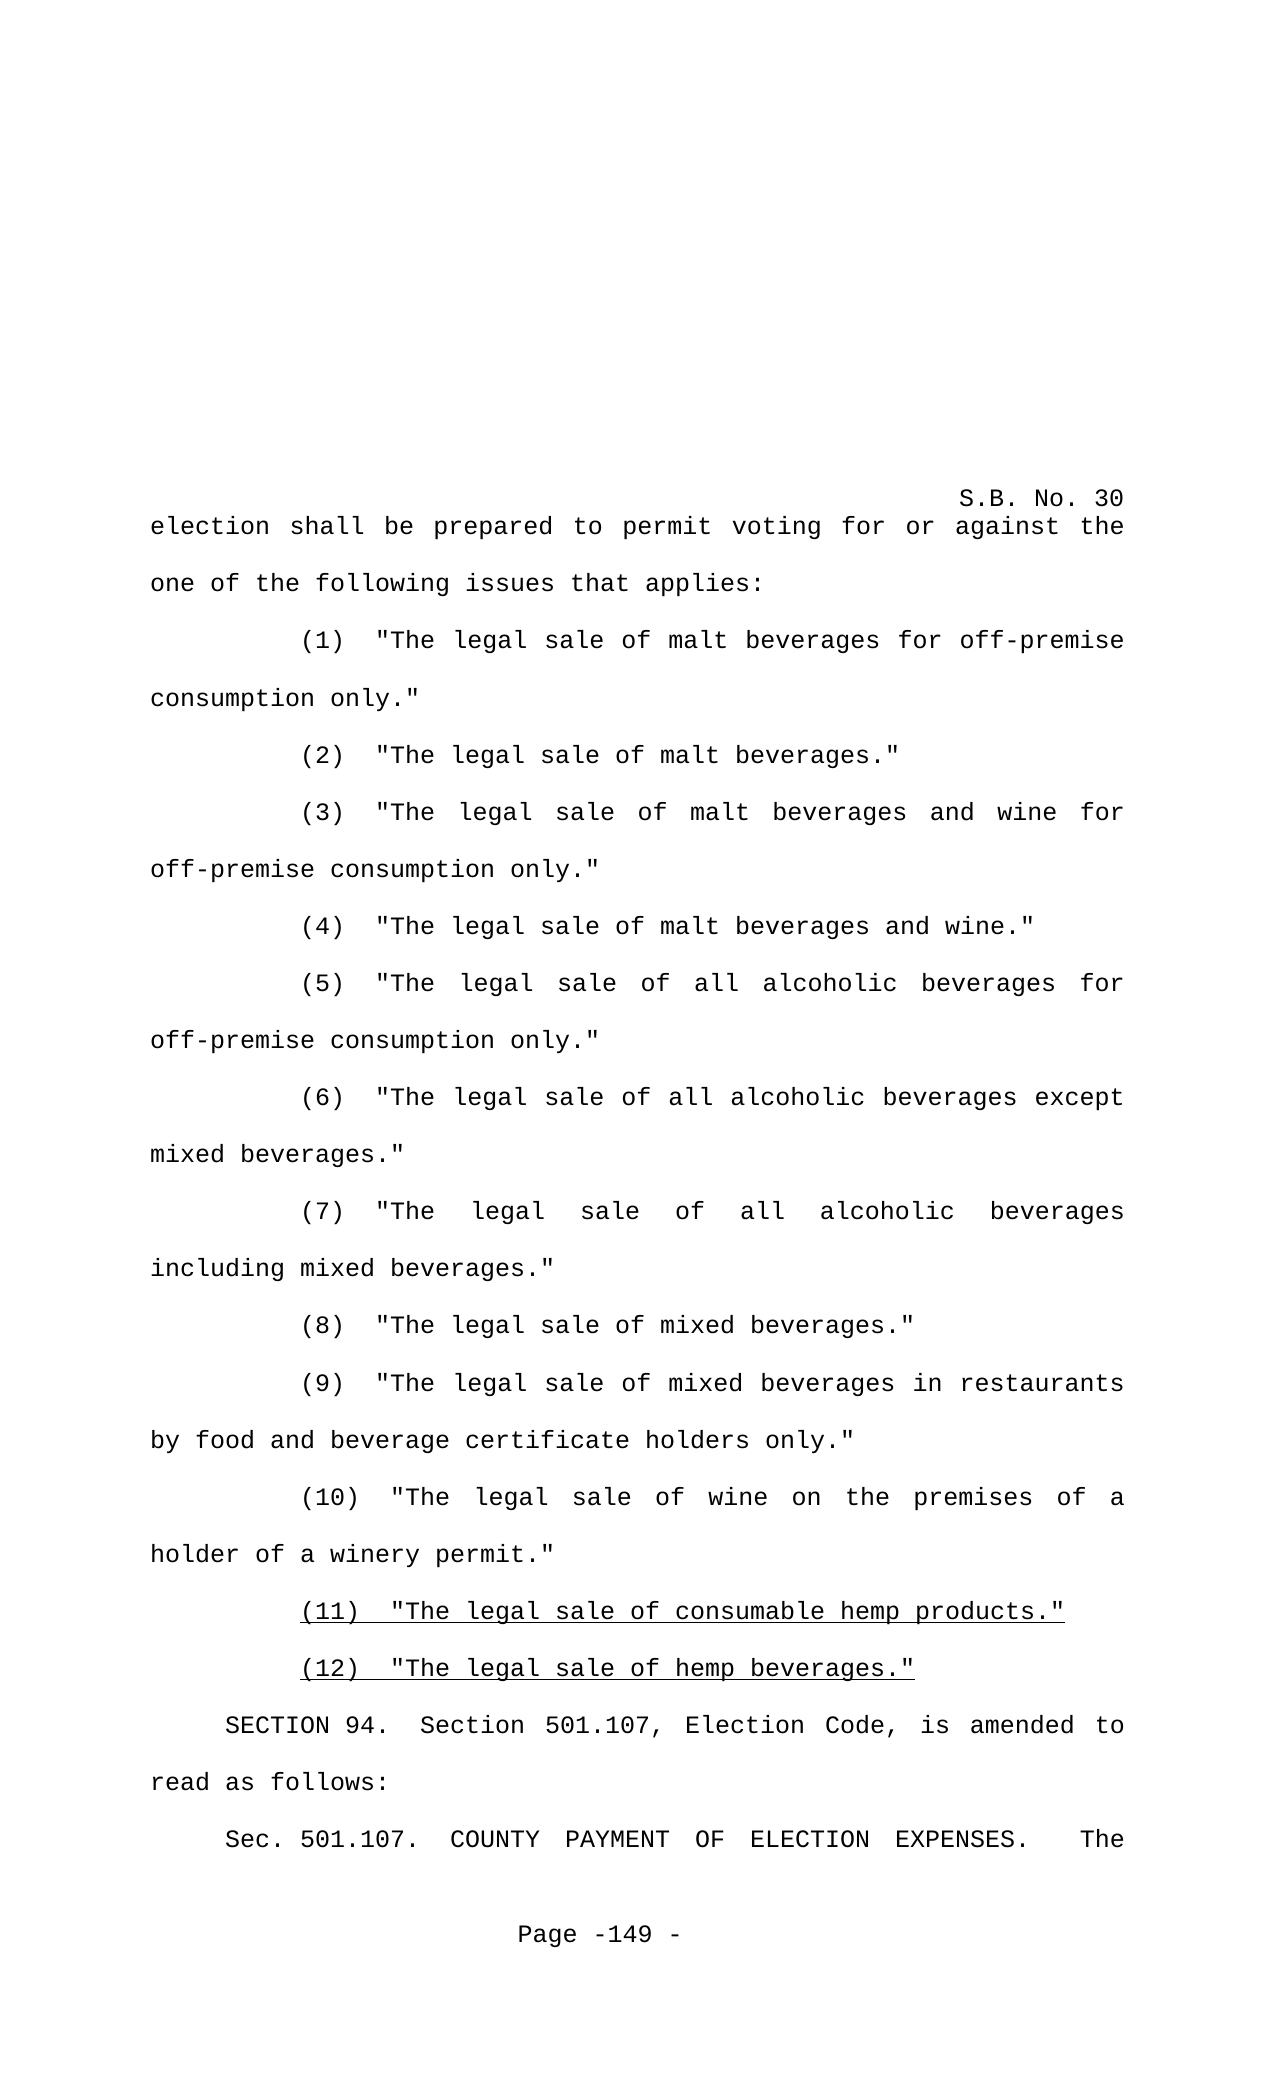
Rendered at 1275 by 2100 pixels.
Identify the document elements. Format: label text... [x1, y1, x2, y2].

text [150, 1827, 1125, 1855]
text (8) "The legal sale of mixed beverages." [150, 1313, 1125, 1341]
text (11) "The legal sale of consumable hemp products." [150, 1598, 1125, 1627]
text SECTION 94. Section 501.107, Election Code, is amended to read as follows: [150, 1712, 1125, 1798]
text (10) "The legal sale of wine on the premises of a holder of a winery permit." [150, 1484, 1125, 1570]
text (9) "The legal sale of mixed beverages in restaurants by food and beverage certificate holders only." [150, 1370, 1125, 1456]
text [150, 514, 1125, 599]
text (12) "The legal sale of hemp beverages." [150, 1655, 1125, 1684]
text (1) "The legal sale of malt beverages for off-premise consumption only." [150, 628, 1125, 713]
text (5) "The legal sale of all alcoholic beverages for off-premise consumption only." [150, 970, 1125, 1056]
text (2) "The legal sale of malt beverages." [150, 742, 1125, 771]
text (6) "The legal sale of all alcoholic beverages except mixed beverages." [150, 1084, 1125, 1170]
text (4) "The legal sale of malt beverages and wine." [150, 913, 1125, 942]
text (7) "The legal sale of all alcoholic beverages including mixed beverages." [150, 1199, 1125, 1284]
text (3) "The legal sale of malt beverages and wine for off-premise consumption only." [150, 799, 1125, 885]
